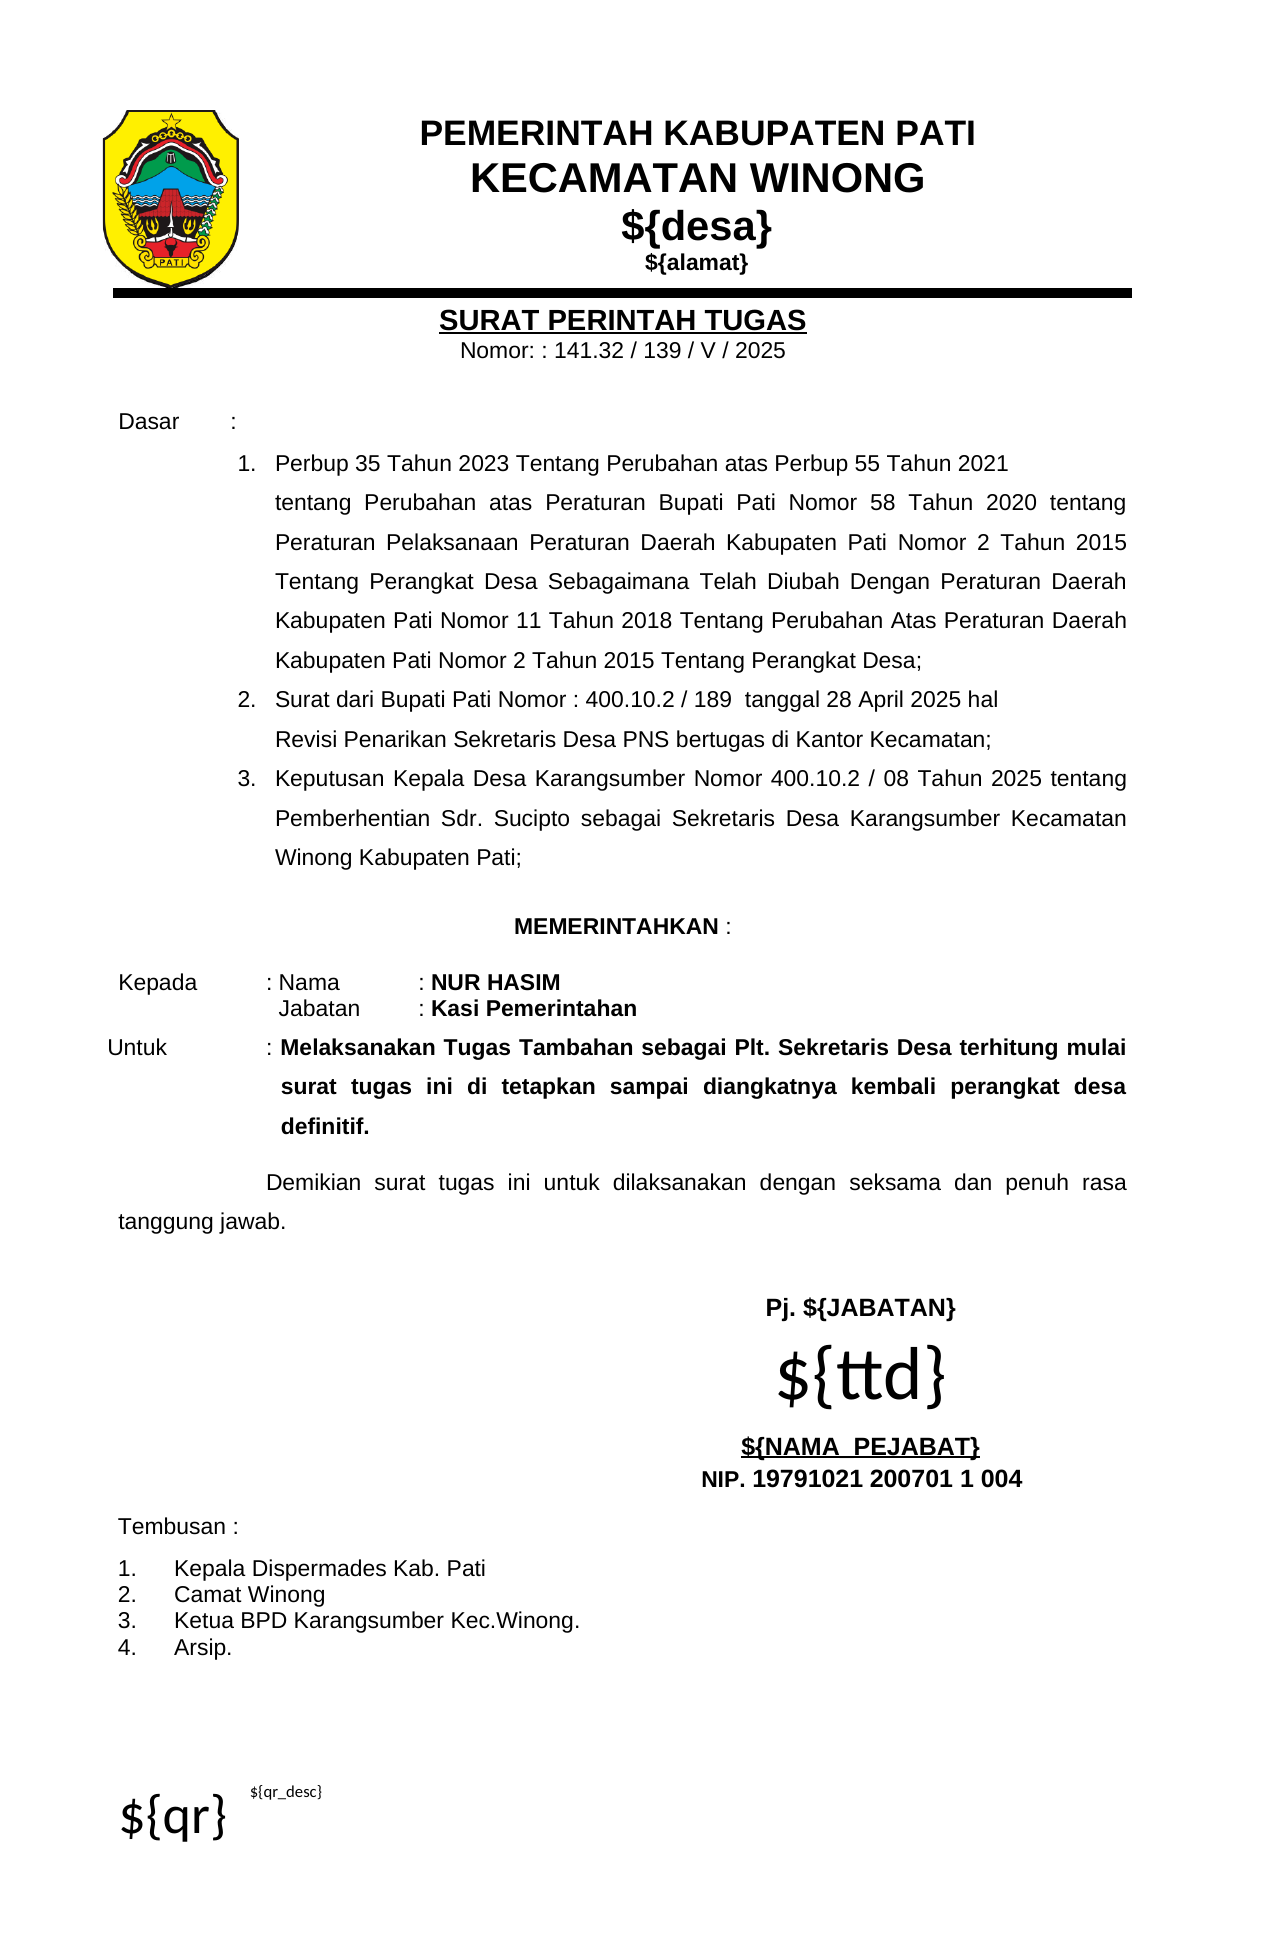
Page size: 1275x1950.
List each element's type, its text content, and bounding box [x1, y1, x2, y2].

list tentang Perubahan atas Peraturan Bupati Pati Nomor 58 Tahun 2020 tentang Peraturan Pelaksanaan Peraturan Daerah Kabupaten Pati Nomor 2 Tahun 2015 Tentang Perangkat Desa Sebagaimana Telah Diubah Dengan Peraturan Daerah Kabupaten Pati Nomor 11 Tahun 2018 Tentang Perubahan Atas Peraturan Daerah Kabupaten Pati Nomor 2 Tahun 2015 Tentang Perangkat Desa; [275, 489, 1127, 673]
text ${desa} [266, 201, 1127, 249]
text Dasar : [118, 408, 1127, 434]
text Demikian surat tugas ini untuk dilaksanakan dengan seksama dan penuh rasa tanggung jawab. [118, 1169, 1127, 1235]
list Keputusan Kepala Desa Karangsumber Nomor 400.10.2 / 08 Tahun 2025 tentang Pemberhentian Sdr. Sucipto sebagai Sekretaris Desa Karangsumber Kecamatan Winong Kabupaten Pati; [237, 765, 1127, 871]
text MEMERINTAHKAN : [118, 913, 1127, 939]
text Pemerintah kabupaten pati [268, 112, 1127, 153]
table_header Pj. ${JABATAN} ${ttd} ${NAMA_PEJABAT} NIP. 19791021 200701 1 004 [609, 1293, 1115, 1709]
text Kepada : Nama : NUR HASIM [118, 968, 1127, 995]
picture [102, 110, 239, 291]
text KECAMATAN WINONG [268, 153, 1127, 201]
list Revisi Penarikan Sekretaris Desa PNS bertugas di Kantor Kecamatan; [275, 726, 1127, 752]
table_header Tembusan : Kepala Dispermades Kab. Pati Camat Winong Ketua BPD Karangsumber Kec.Winong. Arsip. [106, 1293, 608, 1709]
text ${alamat} [266, 249, 1127, 275]
text Nomor: : 141.32 / 139 / V / 2025 [118, 337, 1127, 363]
list Surat dari Bupati Pati Nomor : 400.10.2 / 189 tanggal 28 April 2025 hal [237, 686, 1127, 713]
text SURAT PERINTAH TUGAS [118, 303, 1127, 337]
list Perbup 35 Tahun 2023 Tentang Perubahan atas Perbup 55 Tahun 2021 [237, 449, 1127, 476]
text Untuk : Melaksanakan Tugas Tambahan sebagai Plt. Sekretaris Desa terhitung mulai surat tugas ini di tetapkan sampai diangkatnya kembali perangkat desa definitif. [107, 1034, 1127, 1139]
text Jabatan : Kasi Pemerintahan [118, 995, 1127, 1021]
